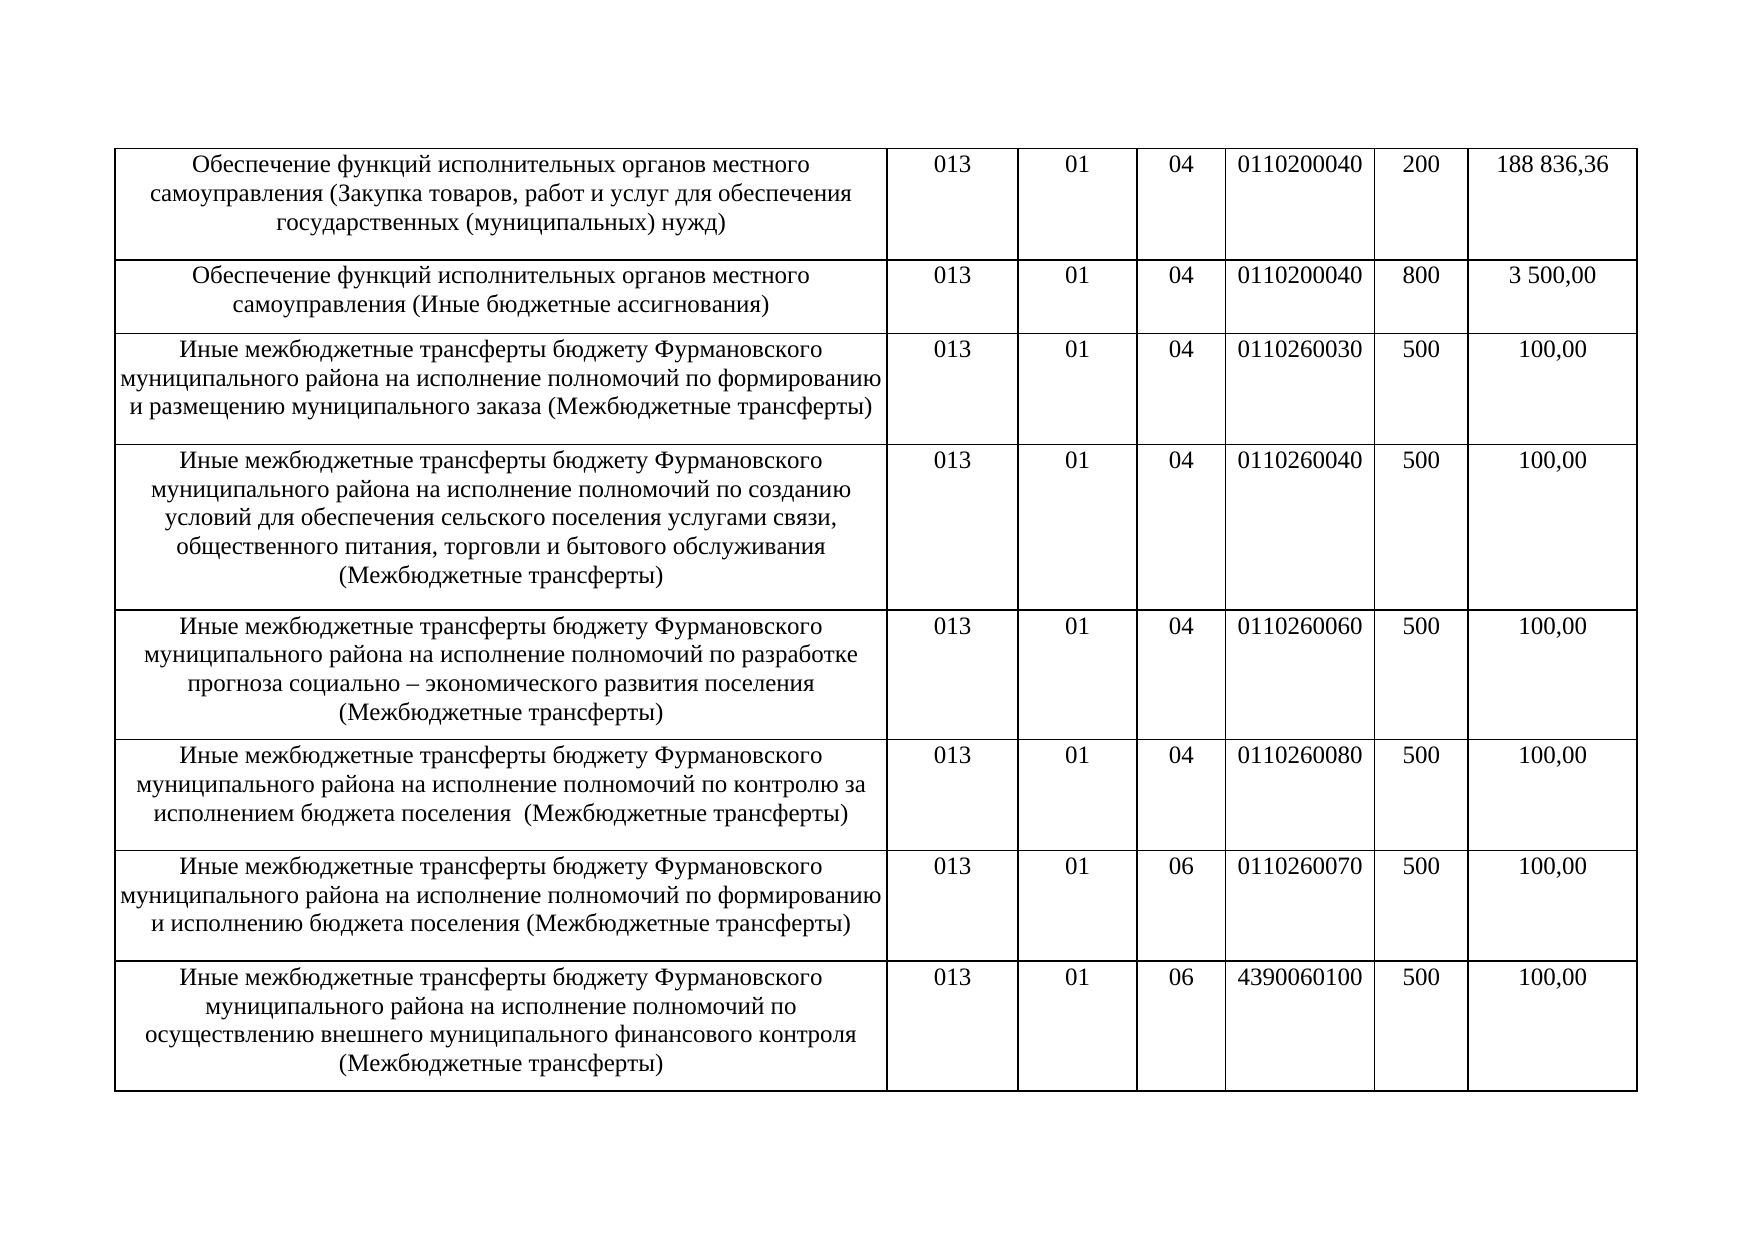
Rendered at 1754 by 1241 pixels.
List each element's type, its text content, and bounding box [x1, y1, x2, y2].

table_cell Обеспечение функций исполнительных органов местного самоуправления (Иные бюджетные ассигнования) [116, 261, 886, 332]
table_cell 04 [1138, 445, 1225, 609]
table_cell 01 [1019, 149, 1136, 259]
table_cell 04 [1138, 611, 1225, 739]
table_cell 04 [1138, 740, 1225, 849]
table_cell 188 836,36 [1469, 149, 1636, 259]
table_cell 0110260060 [1226, 611, 1374, 739]
table_cell 0110260070 [1226, 851, 1374, 960]
table_cell 800 [1375, 261, 1467, 332]
table_cell 200 [1375, 149, 1467, 259]
table_cell 013 [888, 851, 1017, 960]
table_cell 013 [888, 740, 1017, 849]
table_cell 500 [1375, 334, 1467, 443]
table_cell 01 [1019, 334, 1136, 443]
table_cell 0110260030 [1226, 334, 1374, 443]
table_cell Обеспечение функций исполнительных органов местного самоуправления (Закупка товаров, работ и услуг для обеспечения государственных (муниципальных) нужд) [116, 149, 886, 259]
table_cell 01 [1019, 261, 1136, 332]
table_cell 0110200040 [1226, 149, 1374, 259]
table_cell 04 [1138, 334, 1225, 443]
table_cell 500 [1375, 740, 1467, 849]
table_cell 013 [888, 611, 1017, 739]
table_cell 01 [1019, 740, 1136, 849]
table_cell 0110260080 [1226, 740, 1374, 849]
table_cell 013 [888, 261, 1017, 332]
table_cell 0110200040 [1226, 261, 1374, 332]
table_cell 500 [1375, 962, 1467, 1090]
table_cell 100,00 [1469, 445, 1636, 609]
table_cell 01 [1019, 962, 1136, 1090]
table_cell 100,00 [1469, 740, 1636, 849]
table_cell Иные межбюджетные трансферты бюджету Фурмановского муниципального района на исполнение полномочий по разработке прогноза социально – экономического развития поселения (Межбюджетные трансферты) [116, 611, 886, 739]
table_cell 01 [1019, 851, 1136, 960]
table_cell 100,00 [1469, 334, 1636, 443]
table_cell 04 [1138, 149, 1225, 259]
table_cell 100,00 [1469, 962, 1636, 1090]
table_cell 013 [888, 445, 1017, 609]
table_cell 01 [1019, 611, 1136, 739]
table_cell 06 [1138, 851, 1225, 960]
table_cell Иные межбюджетные трансферты бюджету Фурмановского муниципального района на исполнение полномочий по формированию и исполнению бюджета поселения (Межбюджетные трансферты) [116, 851, 886, 960]
table_cell 013 [888, 149, 1017, 259]
table_cell 013 [888, 334, 1017, 443]
table_cell 01 [1019, 445, 1136, 609]
table_cell 500 [1375, 851, 1467, 960]
table_cell 500 [1375, 611, 1467, 739]
table_cell 06 [1138, 962, 1225, 1090]
table_cell 100,00 [1469, 851, 1636, 960]
table_cell Иные межбюджетные трансферты бюджету Фурмановского муниципального района на исполнение полномочий по осуществлению внешнего муниципального финансового контроля (Межбюджетные трансферты) [116, 962, 886, 1090]
table_cell 3 500,00 [1469, 261, 1636, 332]
table_cell Иные межбюджетные трансферты бюджету Фурмановского муниципального района на исполнение полномочий по созданию условий для обеспечения сельского поселения услугами связи, общественного питания, торговли и бытового обслуживания (Межбюджетные трансферты) [116, 445, 886, 609]
table_cell Иные межбюджетные трансферты бюджету Фурмановского муниципального района на исполнение полномочий по формированию и размещению муниципального заказа (Межбюджетные трансферты) [116, 334, 886, 443]
table_cell 013 [888, 962, 1017, 1090]
table_cell 100,00 [1469, 611, 1636, 739]
table_cell 4390060100 [1226, 962, 1374, 1090]
table_cell 500 [1375, 445, 1467, 609]
table_cell 04 [1138, 261, 1225, 332]
table_cell Иные межбюджетные трансферты бюджету Фурмановского муниципального района на исполнение полномочий по контролю за исполнением бюджета поселения (Межбюджетные трансферты) [116, 740, 886, 849]
table_cell 0110260040 [1226, 445, 1374, 609]
